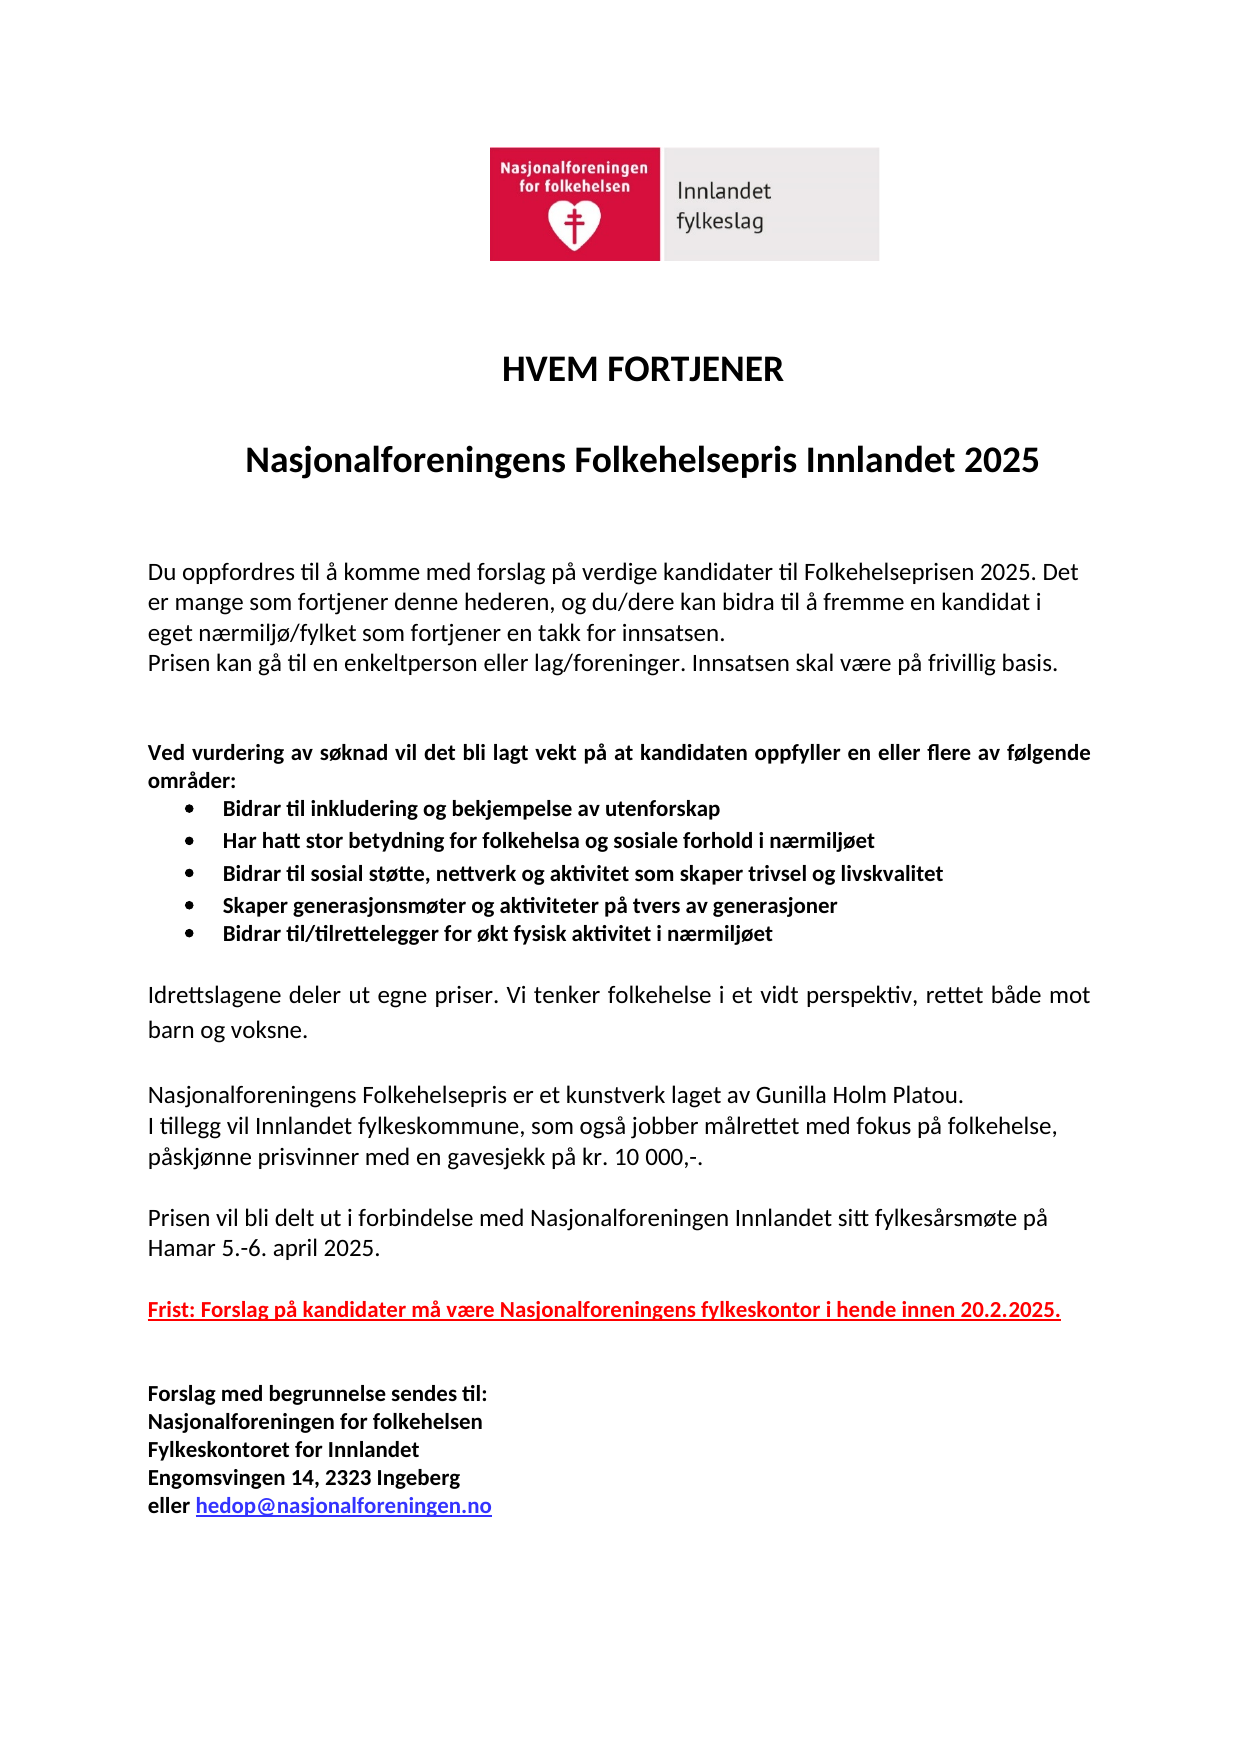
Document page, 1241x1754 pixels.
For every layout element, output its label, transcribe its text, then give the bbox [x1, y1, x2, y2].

text Prisen vil bli delt ut i forbindelse med Nasjonalforeningen Innlandet sitt fylkesårsmøte på Hamar 5.-6. april 2025. [148, 1202, 1093, 1263]
text Nasjonalforeningen for folkehelsen [148, 1407, 1093, 1435]
text Forslag med begrunnelse sendes til: [148, 1379, 1093, 1407]
text I tillegg vil Innlandet fylkeskommune, som også jobber målrettet med fokus på folkehelse, påskjønne prisvinner med en gavesjekk på kr. 10 000,-. [148, 1110, 1093, 1171]
text Frist: Forslag på kandidater må være Nasjonalforeningens fylkeskontor i hende innen 20.2.2025. [148, 1295, 1093, 1323]
text eller hedop@nasjonalforeningen.no [148, 1491, 1093, 1519]
text Idrettslagene deler ut egne priser. Vi tenker folkehelse i et vidt perspektiv, rettet både mot barn og voksne. [148, 979, 1093, 1045]
list Bidrar til/tilrettelegger for økt fysisk aktivitet i nærmiljøet [185, 919, 1093, 947]
picture [488, 147, 879, 260]
list Bidrar til sosial støtte, nettverk og aktivitet som skaper trivsel og livskvalitet [185, 859, 1093, 887]
text Prisen kan gå til en enkeltperson eller lag/foreninger. Innsatsen skal være på frivillig basis. [148, 647, 1093, 678]
list Skaper generasjonsmøter og aktiviteter på tvers av generasjoner [185, 891, 1093, 919]
list Bidrar til inkludering og bekjempelse av utenforskap [185, 794, 1093, 822]
text Nasjonalforeningens Folkehelsepris er et kunstverk laget av Gunilla Holm Platou. [148, 1080, 1093, 1110]
list Har hatt stor betydning for folkehelsa og sosiale forhold i nærmiljøet [185, 827, 1093, 854]
text Fylkeskontoret for Innlandet [148, 1435, 1093, 1463]
text Engomsvingen 14, 2323 Ingeberg [148, 1463, 1093, 1491]
text Du oppfordres til å komme med forslag på verdige kandidater til Folkehelseprisen 2025. Det er mange som fortjener denne hederen, og du/dere kan bidra til å fremme en kandidat i eget nærmiljø/fylket som fortjener en takk for innsatsen. [148, 556, 1093, 647]
text Ved vurdering av søknad vil det bli lagt vekt på at kandidaten oppfyller en eller flere av følgende områder: [148, 738, 1093, 794]
